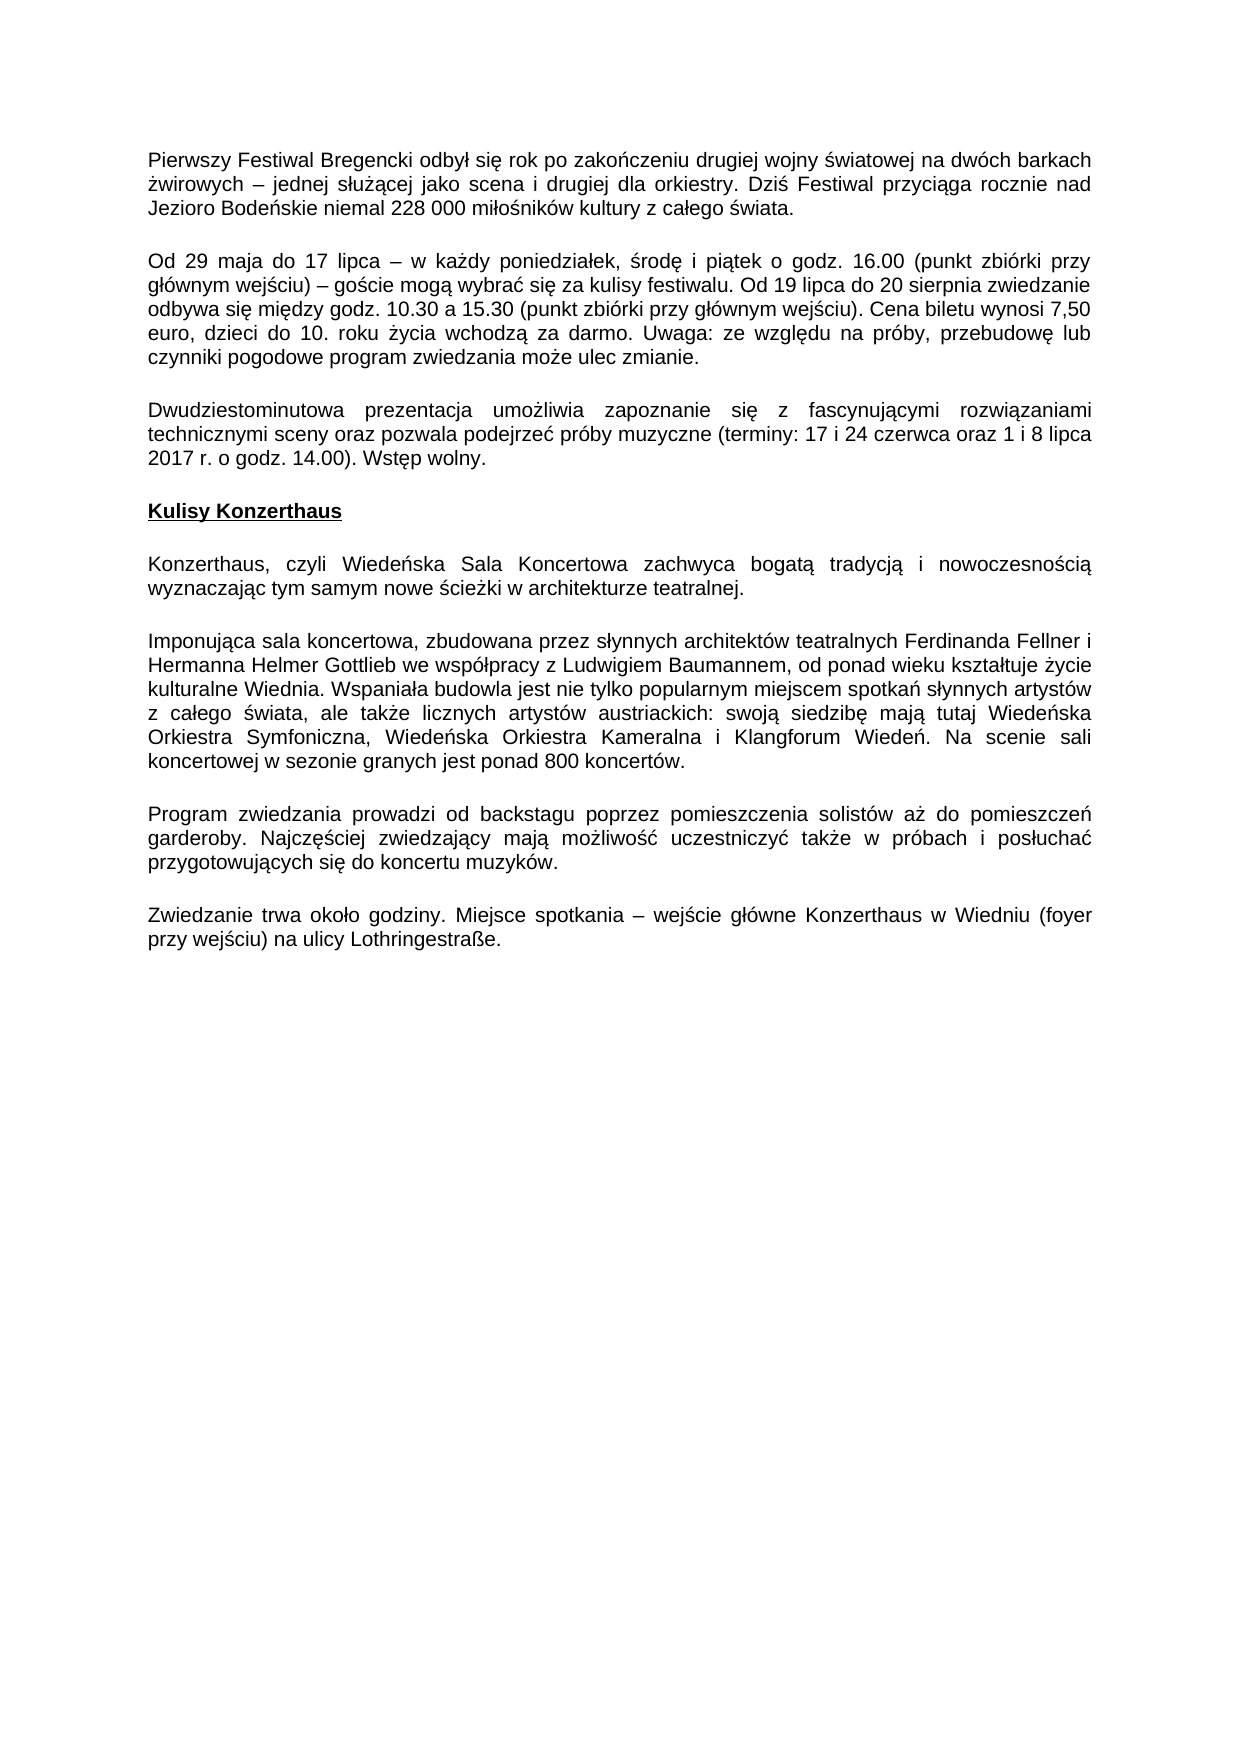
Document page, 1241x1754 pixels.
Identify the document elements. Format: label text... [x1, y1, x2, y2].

text Zwiedzanie trwa około godziny. Miejsce spotkania – wejście główne Konzerthaus w Wiedniu (foyer przy wejściu) na ulicy Lothringestraße. [148, 903, 1093, 951]
text Dwudziestominutowa prezentacja umożliwia zapoznanie się z fascynującymi rozwiązaniami technicznymi sceny oraz pozwala podejrzeć próby muzyczne (terminy: 17 i 24 czerwca oraz 1 i 8 lipca 2017 r. o godz. 14.00). Wstęp wolny. [148, 398, 1093, 469]
text Kulisy Konzerthaus [148, 499, 1093, 523]
text Od 29 maja do 17 lipca – w każdy poniedziałek, środę i piątek o godz. 16.00 (punkt zbiórki przy głównym wejściu) – goście mogą wybrać się za kulisy festiwalu. Od 19 lipca do 20 sierpnia zwiedzanie odbywa się między godz. 10.30 a 15.30 (punkt zbiórki przy głównym wejściu). Cena biletu wynosi 7,50 euro, dzieci do 10. roku życia wchodzą za darmo. Uwaga: ze względu na próby, przebudowę lub czynniki pogodowe program zwiedzania może ulec zmianie. [148, 249, 1093, 368]
text Imponująca sala koncertowa, zbudowana przez słynnych architektów teatralnych Ferdinanda Fellner i Hermanna Helmer Gottlieb we współpracy z Ludwigiem Baumannem, od ponad wieku kształtuje życie kulturalne Wiednia. Wspaniała budowla jest nie tylko popularnym miejscem spotkań słynnych artystów z całego świata, ale także licznych artystów austriackich: swoją siedzibę mają tutaj Wiedeńska Orkiestra Symfoniczna, Wiedeńska Orkiestra Kameralna i Klangforum Wiedeń. Na scenie sali koncertowej w sezonie granych jest ponad 800 koncertów. [148, 629, 1093, 773]
text Program zwiedzania prowadzi od backstagu poprzez pomieszczenia solistów aż do pomieszczeń garderoby. Najczęściej zwiedzający mają możliwość uczestniczyć także w próbach i posłuchać przygotowujących się do koncertu muzyków. [148, 802, 1093, 874]
text Pierwszy Festiwal Bregencki odbył się rok po zakończeniu drugiej wojny światowej na dwóch barkach żwirowych – jednej służącej jako scena i drugiej dla orkiestry. Dziś Festiwal przyciąga rocznie nad Jezioro Bodeńskie niemal 228 000 miłośników kultury z całego świata. [148, 148, 1093, 219]
text Konzerthaus, czyli Wiedeńska Sala Koncertowa zachwyca bogatą tradycją i nowoczesnością wyznaczając tym samym nowe ścieżki w architekturze teatralnej. [148, 552, 1093, 600]
